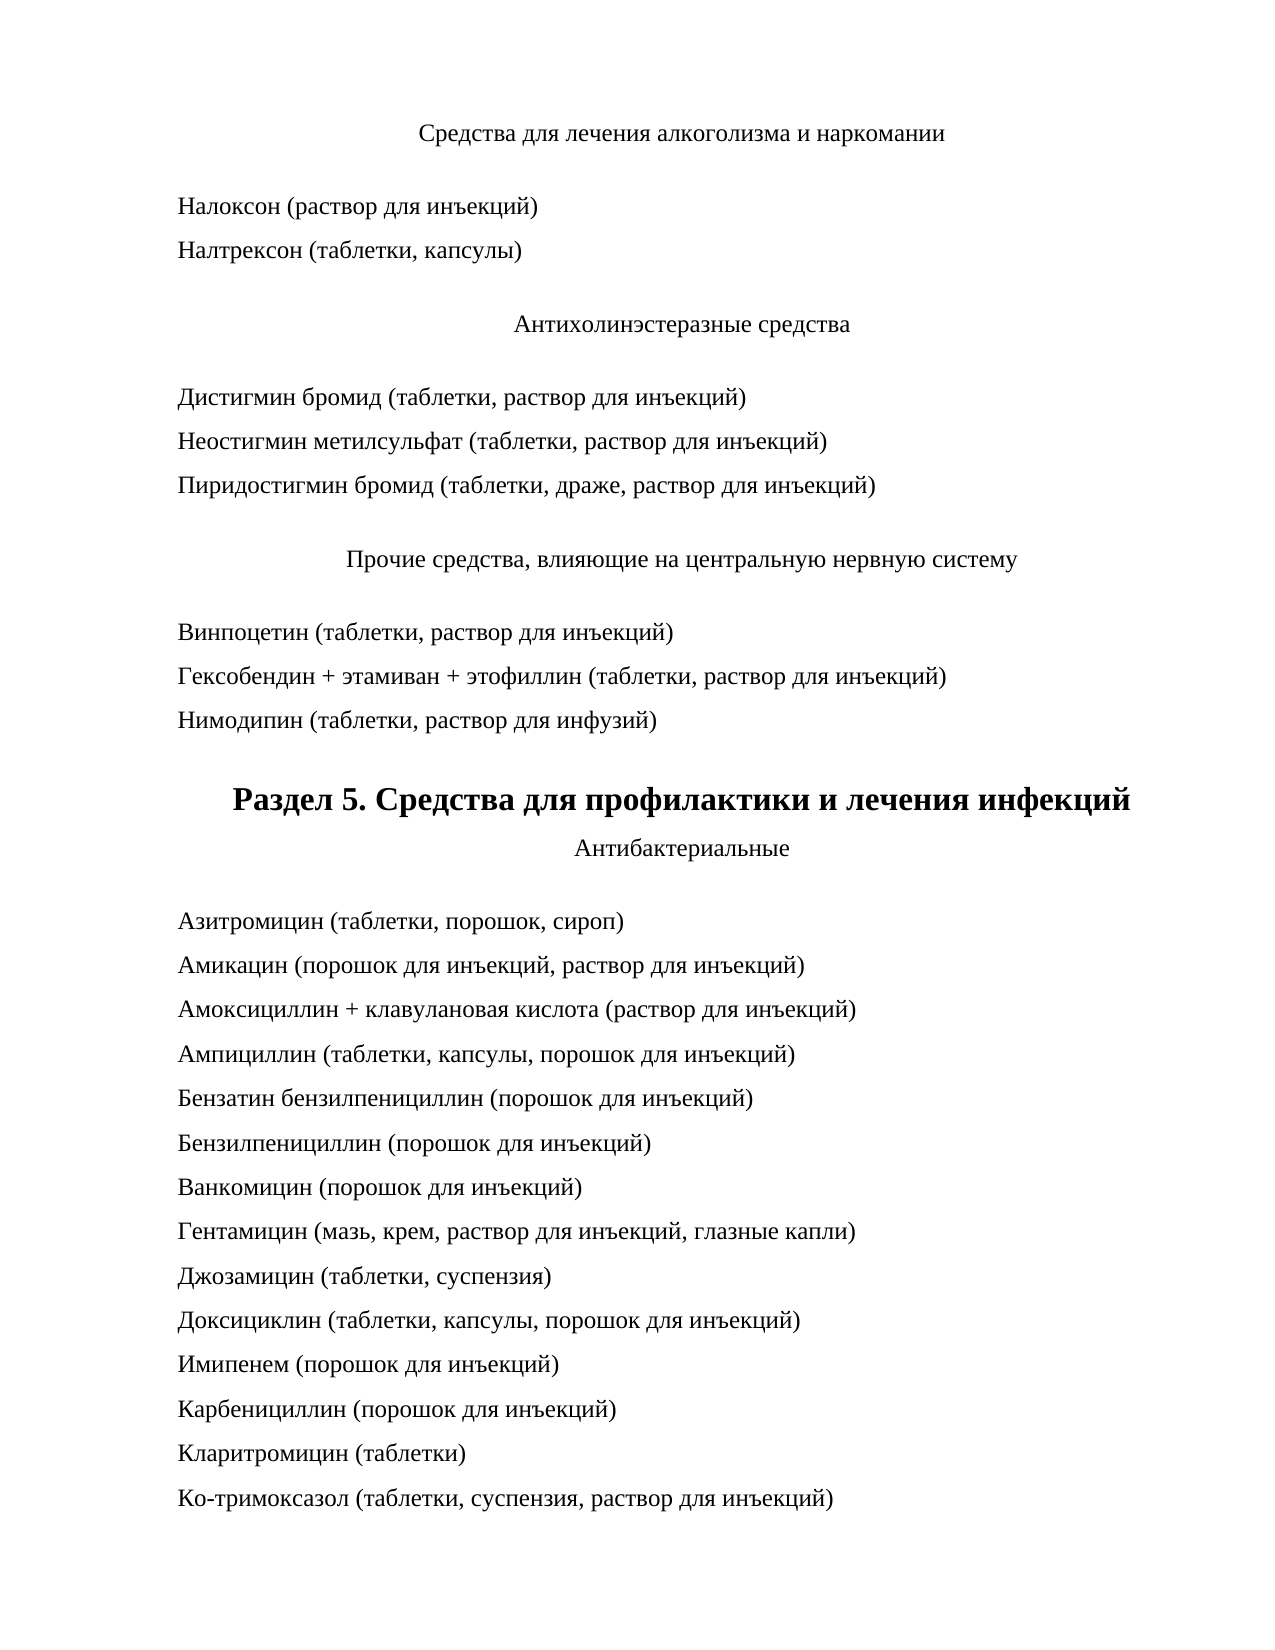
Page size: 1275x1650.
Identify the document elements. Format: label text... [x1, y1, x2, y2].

text Антихолинэстеразные средства [177, 309, 1186, 337]
text Дистигмин бромид (таблетки, раствор для инъекций) [177, 382, 1186, 411]
text Имипенем (порошок для инъекций) [177, 1349, 1186, 1378]
text Нимодипин (таблетки, раствор для инфузий) [177, 706, 1186, 734]
text Налоксон (раствор для инъекций) [177, 191, 1186, 220]
text Средства для лечения алкоголизма и наркомании [177, 118, 1186, 147]
text Ко-тримоксазол (таблетки, суспензия, раствор для инъекций) [177, 1483, 1186, 1511]
text Кларитромицин (таблетки) [177, 1438, 1186, 1467]
text Раздел 5. Средства для профилактики и лечения инфекций [177, 779, 1186, 817]
text Гексобендин + этамиван + этофиллин (таблетки, раствор для инъекций) [177, 661, 1186, 690]
text Бензатин бензилпенициллин (порошок для инъекций) [177, 1083, 1186, 1112]
text Карбенициллин (порошок для инъекций) [177, 1394, 1186, 1423]
text Антибактериальные [177, 833, 1186, 861]
text Джозамицин (таблетки, суспензия) [177, 1261, 1186, 1289]
text Ампициллин (таблетки, капсулы, порошок для инъекций) [177, 1039, 1186, 1068]
text Налтрексон (таблетки, капсулы) [177, 236, 1186, 264]
text Винпоцетин (таблетки, раствор для инъекций) [177, 617, 1186, 646]
text Доксициклин (таблетки, капсулы, порошок для инъекций) [177, 1305, 1186, 1334]
text Амикацин (порошок для инъекций, раствор для инъекций) [177, 950, 1186, 979]
text Азитромицин (таблетки, порошок, сироп) [177, 906, 1186, 934]
text Бензилпенициллин (порошок для инъекций) [177, 1128, 1186, 1156]
text Амоксициллин + клавулановая кислота (раствор для инъекций) [177, 994, 1186, 1023]
text Прочие средства, влияющие на центральную нервную систему [177, 544, 1186, 572]
text Гентамицин (мазь, крем, раствор для инъекций, глазные капли) [177, 1216, 1186, 1245]
text Пиридостигмин бромид (таблетки, драже, раствор для инъекций) [177, 471, 1186, 499]
text Неостигмин метилсульфат (таблетки, раствор для инъекций) [177, 426, 1186, 455]
text Ванкомицин (порошок для инъекций) [177, 1172, 1186, 1201]
